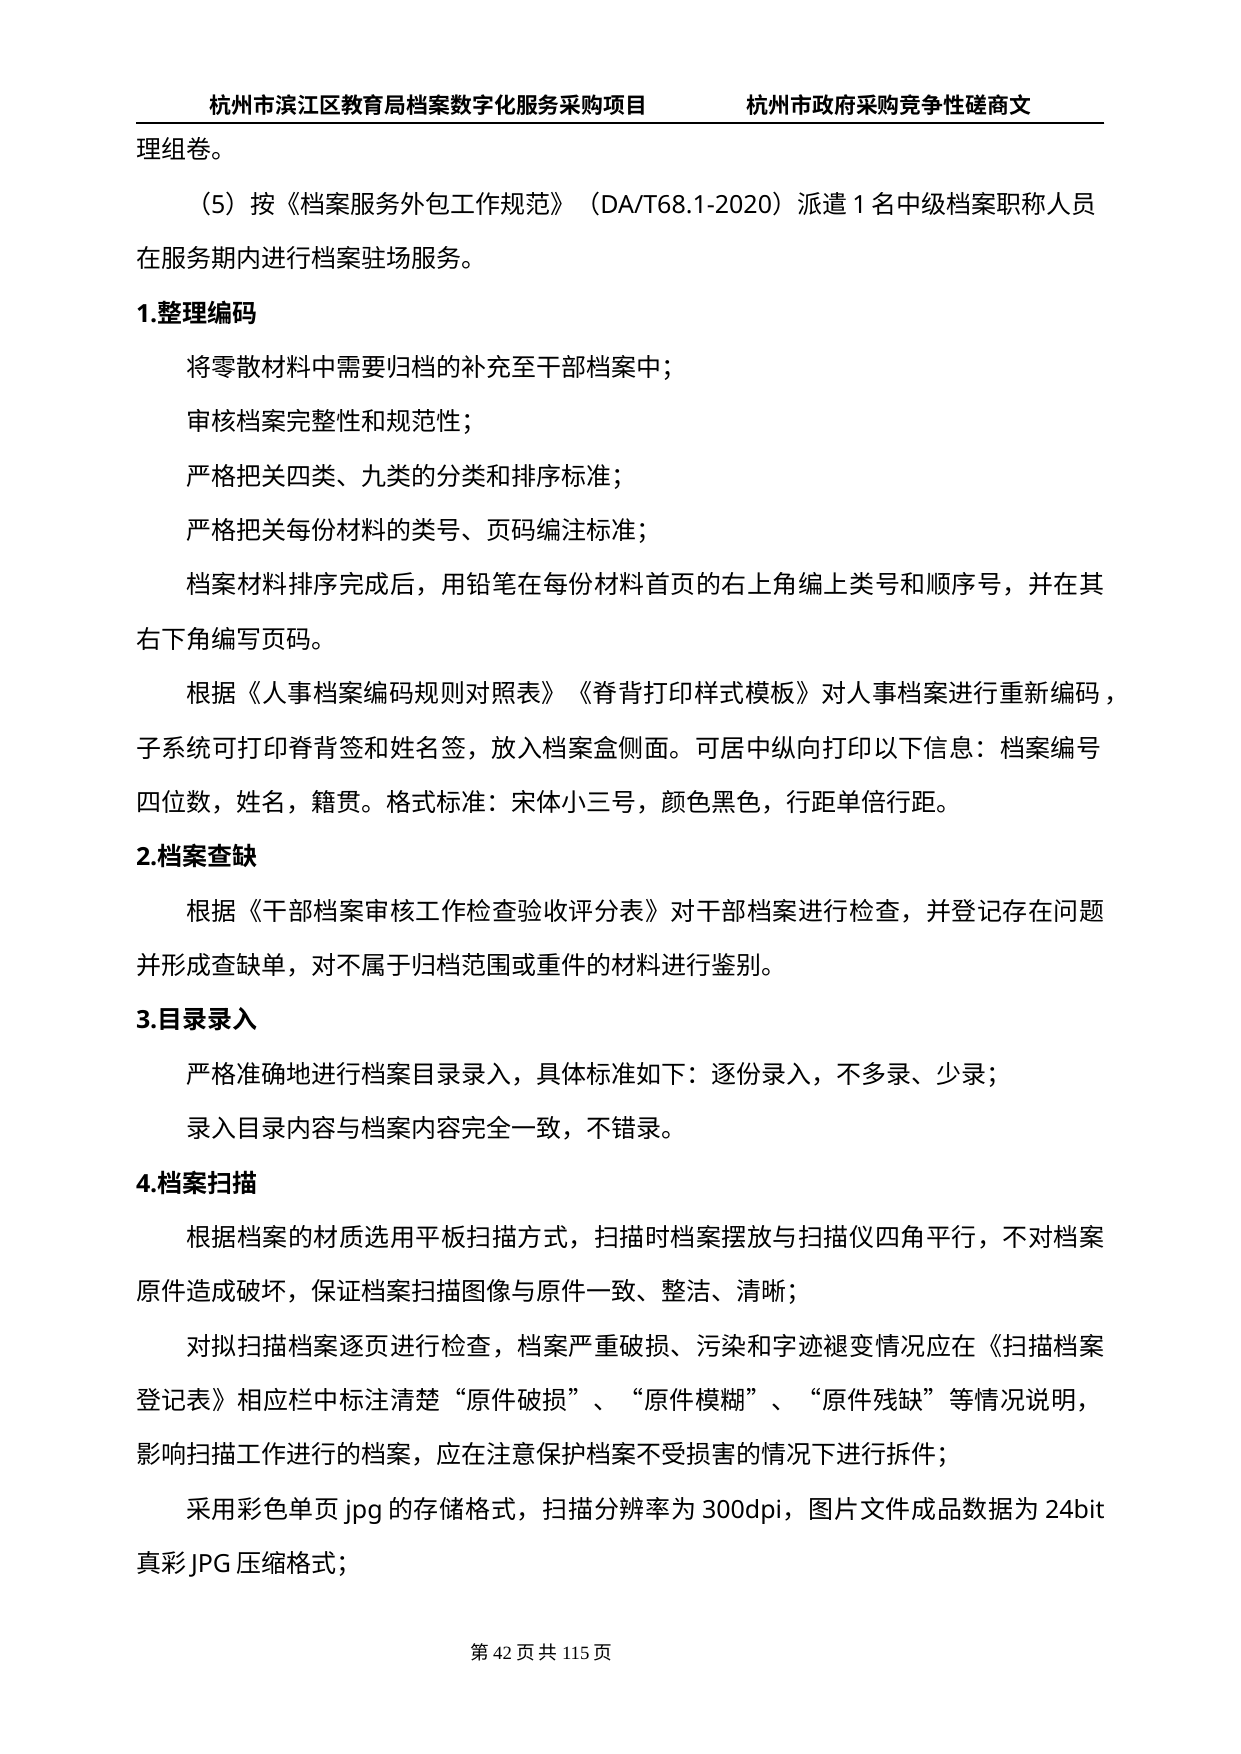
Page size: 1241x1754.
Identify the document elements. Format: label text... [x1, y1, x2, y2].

text 审核档案完整性和规范性； [136, 402, 1104, 438]
text 3.目录录入 [136, 1000, 1104, 1036]
text 1.整理编码 [136, 293, 1104, 329]
text 根据《人事档案编码规则对照表》《脊背打印样式模板》对人事档案进行重新编码，子系统可打印脊背签和姓名签，放入档案盒侧面。可居中纵向打印以下信息：档案编号四位数，姓名，籍贯。格式标准：宋体小三号，颜色黑色，行距单倍行距。 [136, 674, 1104, 819]
text 根据档案的材质选用平板扫描方式，扫描时档案摆放与扫描仪四角平行，不对档案原件造成破坏，保证档案扫描图像与原件一致、整洁、清晰； [136, 1217, 1104, 1308]
subtitle （5）按《档案服务外包工作规范》（DA/T68.1-2020）派遣1名中级档案职称人员在服务期内进行档案驻场服务。 [136, 184, 1104, 275]
text 对拟扫描档案逐页进行检查，档案严重破损、污染和字迹褪变情况应在《扫描档案登记表》相应栏中标注清楚“原件破损”、“原件模糊”、“原件残缺”等情况说明，影响扫描工作进行的档案，应在注意保护档案不受损害的情况下进行拆件； [136, 1326, 1104, 1471]
text 根据《干部档案审核工作检查验收评分表》对干部档案进行检查，并登记存在问题并形成查缺单，对不属于归档范围或重件的材料进行鉴别。 [136, 891, 1104, 982]
text 严格准确地进行档案目录录入，具体标准如下：逐份录入，不多录、少录； [136, 1054, 1104, 1091]
text 严格把关四类、九类的分类和排序标准； [136, 456, 1104, 492]
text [136, 130, 1104, 166]
text 档案材料排序完成后，用铅笔在每份材料首页的右上角编上类号和顺序号，并在其右下角编写页码。 [136, 565, 1104, 656]
text 4.档案扫描 [136, 1163, 1104, 1199]
text 2.档案查缺 [136, 837, 1104, 873]
text 将零散材料中需要归档的补充至干部档案中； [136, 347, 1104, 384]
text 严格把关每份材料的类号、页码编注标准； [136, 511, 1104, 547]
text 录入目录内容与档案内容完全一致，不错录。 [136, 1109, 1104, 1145]
text 采用彩色单页jpg的存储格式，扫描分辨率为300dpi，图片文件成品数据为24bit真彩JPG压缩格式； [136, 1489, 1104, 1580]
